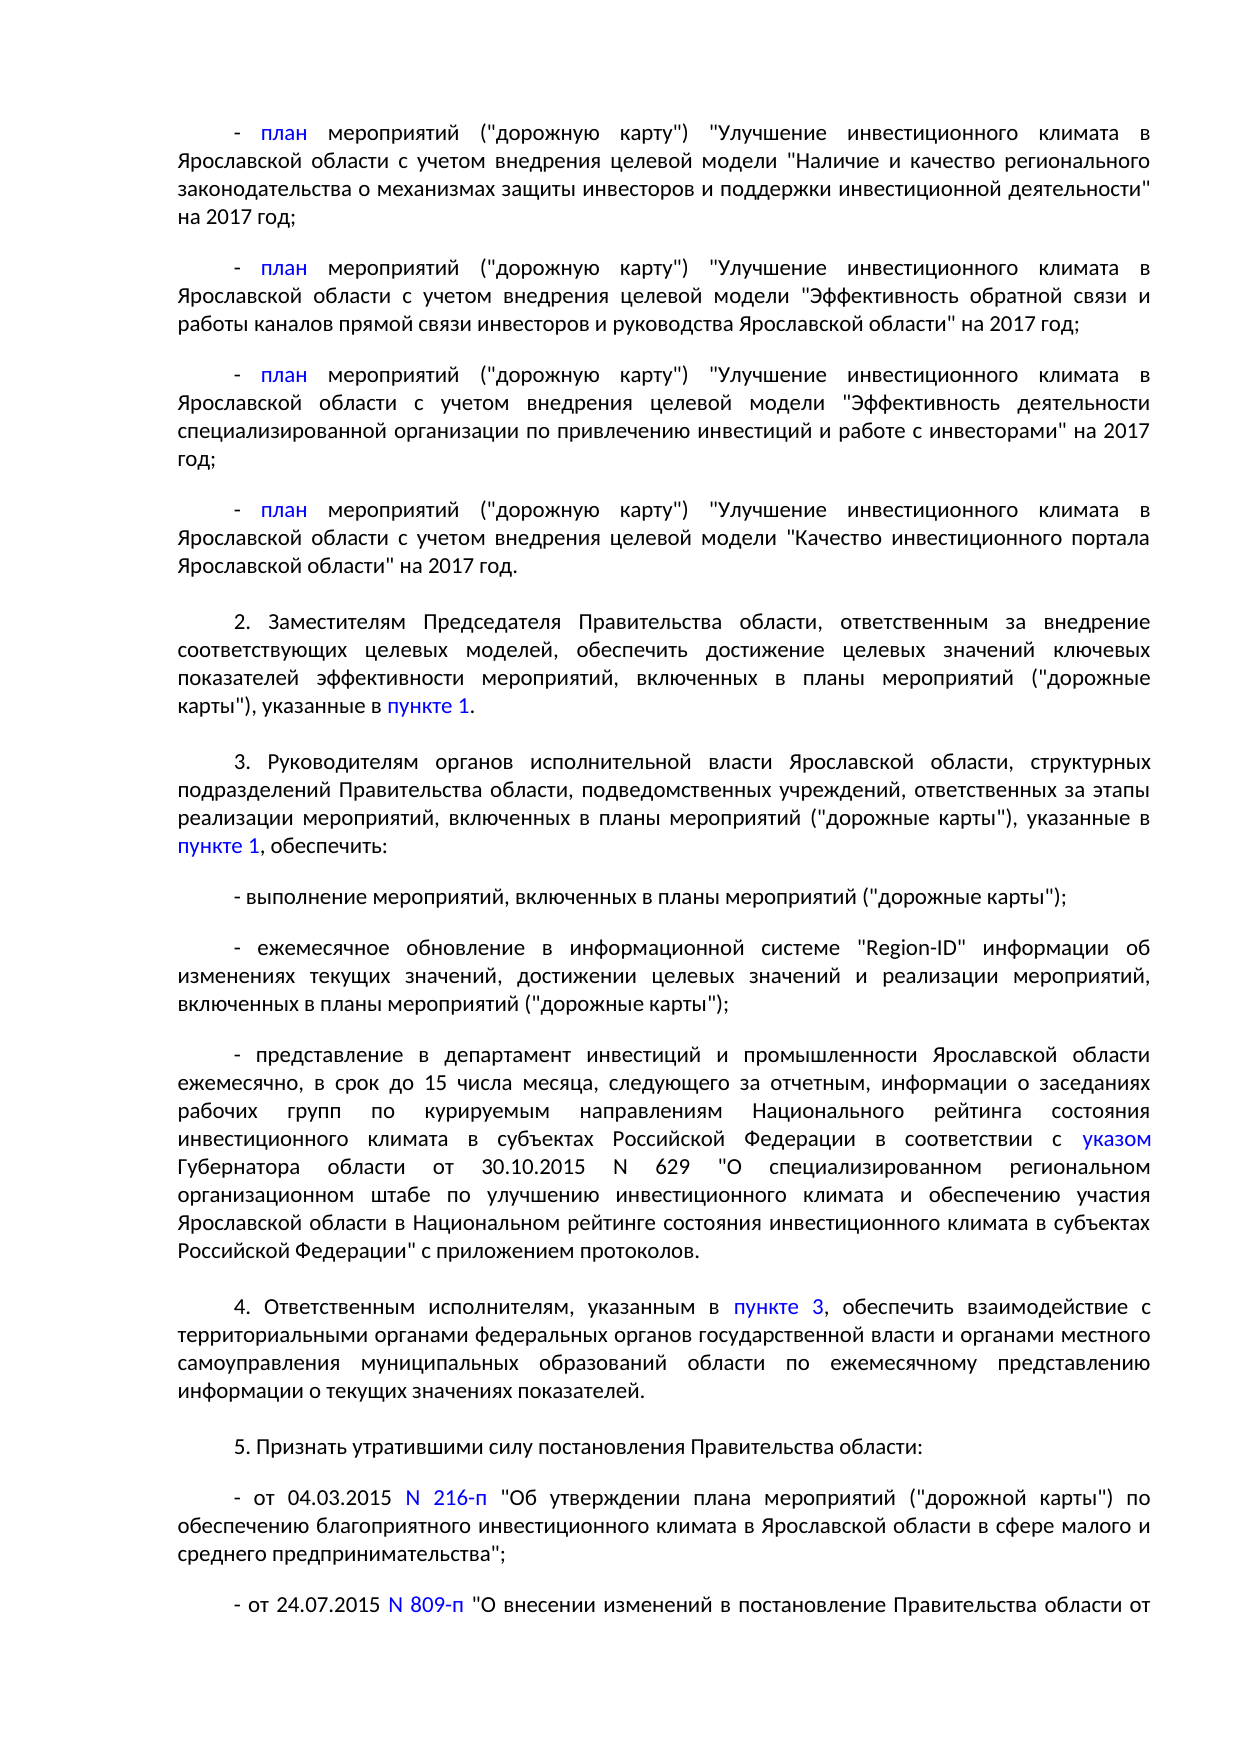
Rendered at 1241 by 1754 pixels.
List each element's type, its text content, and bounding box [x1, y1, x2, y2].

text - план мероприятий ("дорожную карту") "Улучшение инвестиционного климата в Ярославской области с учетом внедрения целевой модели "Наличие и качество регионального законодательства о механизмах защиты инвесторов и поддержки инвестиционной деятельности" на 2017 год; [177, 118, 1152, 230]
text 3. Руководителям органов исполнительной власти Ярославской области, структурных подразделений Правительства области, подведомственных учреждений, ответственных за этапы реализации мероприятий, включенных в планы мероприятий ("дорожные карты"), указанные в пункте 1, обеспечить: [177, 747, 1152, 859]
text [177, 1590, 1152, 1618]
text - план мероприятий ("дорожную карту") "Улучшение инвестиционного климата в Ярославской области с учетом внедрения целевой модели "Эффективность деятельности специализированной организации по привлечению инвестиций и работе с инвесторами" на 2017 год; [177, 360, 1152, 472]
text - ежемесячное обновление в информационной системе "Region-ID" информации об изменениях текущих значений, достижении целевых значений и реализации мероприятий, включенных в планы мероприятий ("дорожные карты"); [177, 933, 1152, 1017]
text - представление в департамент инвестиций и промышленности Ярославской области ежемесячно, в срок до 15 числа месяца, следующего за отчетным, информации о заседаниях рабочих групп по курируемым направлениям Национального рейтинга состояния инвестиционного климата в субъектах Российской Федерации в соответствии с указом Губернатора области от 30.10.2015 N 629 "О специализированном региональном организационном штабе по улучшению инвестиционного климата и обеспечению участия Ярославской области в Национальном рейтинге состояния инвестиционного климата в субъектах Российской Федерации" с приложением протоколов. [177, 1040, 1152, 1264]
text - от 04.03.2015 N 216-п "Об утверждении плана мероприятий ("дорожной карты") по обеспечению благоприятного инвестиционного климата в Ярославской области в сфере малого и среднего предпринимательства"; [177, 1483, 1152, 1567]
text - план мероприятий ("дорожную карту") "Улучшение инвестиционного климата в Ярославской области с учетом внедрения целевой модели "Эффективность обратной связи и работы каналов прямой связи инвесторов и руководства Ярославской области" на 2017 год; [177, 253, 1152, 337]
text 4. Ответственным исполнителям, указанным в пункте 3, обеспечить взаимодействие с территориальными органами федеральных органов государственной власти и органами местного самоуправления муниципальных образований области по ежемесячному представлению информации о текущих значениях показателей. [177, 1292, 1152, 1404]
text 5. Признать утратившими силу постановления Правительства области: [177, 1432, 1152, 1461]
text - выполнение мероприятий, включенных в планы мероприятий ("дорожные карты"); [177, 882, 1152, 910]
text - план мероприятий ("дорожную карту") "Улучшение инвестиционного климата в Ярославской области с учетом внедрения целевой модели "Качество инвестиционного портала Ярославской области" на 2017 год. [177, 495, 1152, 579]
text 2. Заместителям Председателя Правительства области, ответственным за внедрение соответствующих целевых моделей, обеспечить достижение целевых значений ключевых показателей эффективности мероприятий, включенных в планы мероприятий ("дорожные карты"), указанные в пункте 1. [177, 607, 1152, 719]
